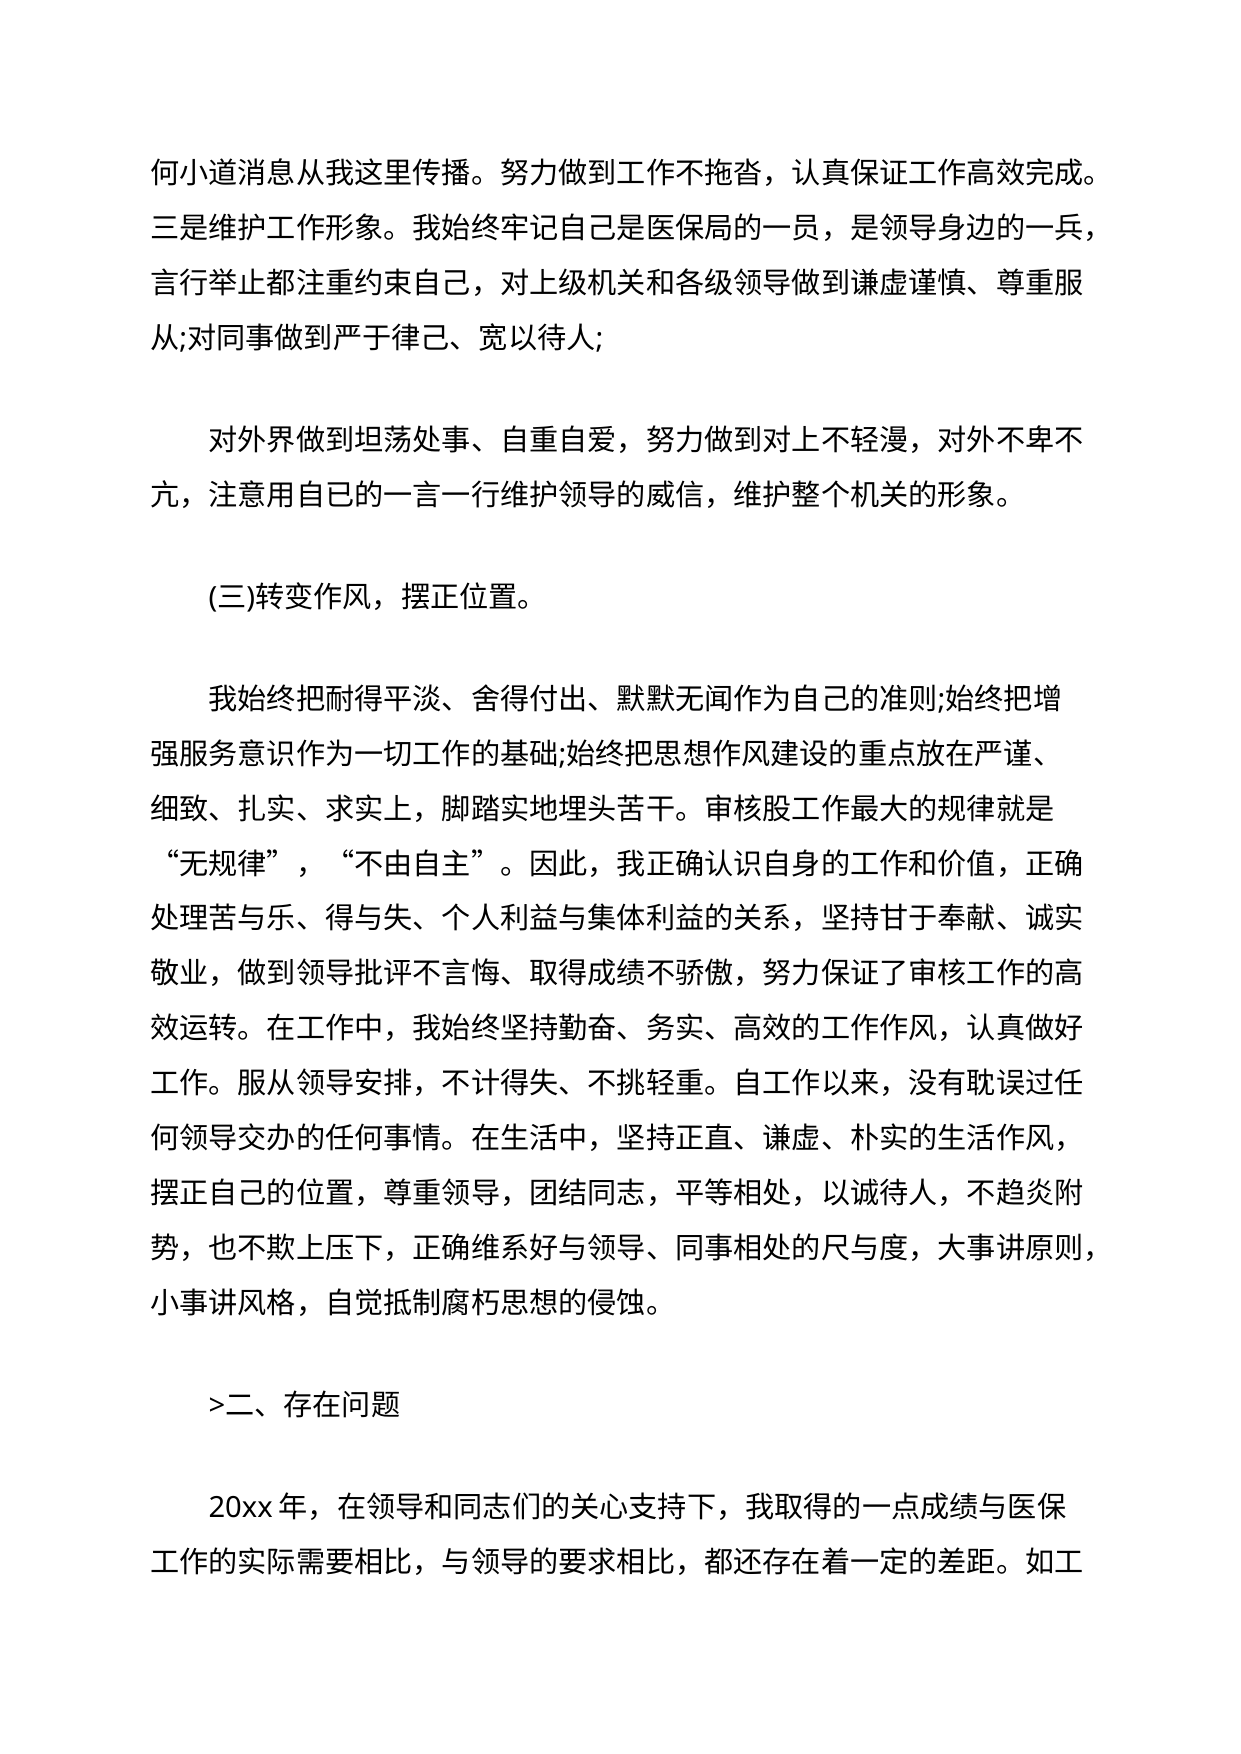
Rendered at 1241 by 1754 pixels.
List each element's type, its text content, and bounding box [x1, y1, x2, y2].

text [150, 150, 1090, 357]
text (三)转变作风，摆正位置。 [150, 573, 1090, 616]
text 我始终把耐得平淡、舍得付出、默默无闻作为自己的准则;始终把增强服务意识作为一切工作的基础;始终把思想作风建设的重点放在严谨、细致、扎实、求实上，脚踏实地埋头苦干。审核股工作最大的规律就是“无规律”，“不由自主”。因此，我正确认识自身的工作和价值，正确处理苦与乐、得与失、个人利益与集体利益的关系，坚持甘于奉献、诚实敬业，做到领导批评不言悔、取得成绩不骄傲，努力保证了审核工作的高效运转。在工作中，我始终坚持勤奋、务实、高效的工作作风，认真做好工作。服从领导安排，不计得失、不挑轻重。自工作以来，没有耽误过任何领导交办的任何事情。在生活中，坚持正直、谦虚、朴实的生活作风，摆正自己的位置，尊重领导，团结同志，平等相处，以诚待人，不趋炎附势，也不欺上压下，正确维系好与领导、同事相处的尺与度，大事讲原则，小事讲风格，自觉抵制腐朽思想的侵蚀。 [150, 675, 1090, 1322]
text 对外界做到坦荡处事、自重自爱，努力做到对上不轻漫，对外不卑不亢，注意用自已的一言一行维护领导的威信，维护整个机关的形象。 [150, 417, 1090, 514]
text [150, 1483, 1090, 1580]
text >二、存在问题 [150, 1381, 1090, 1423]
